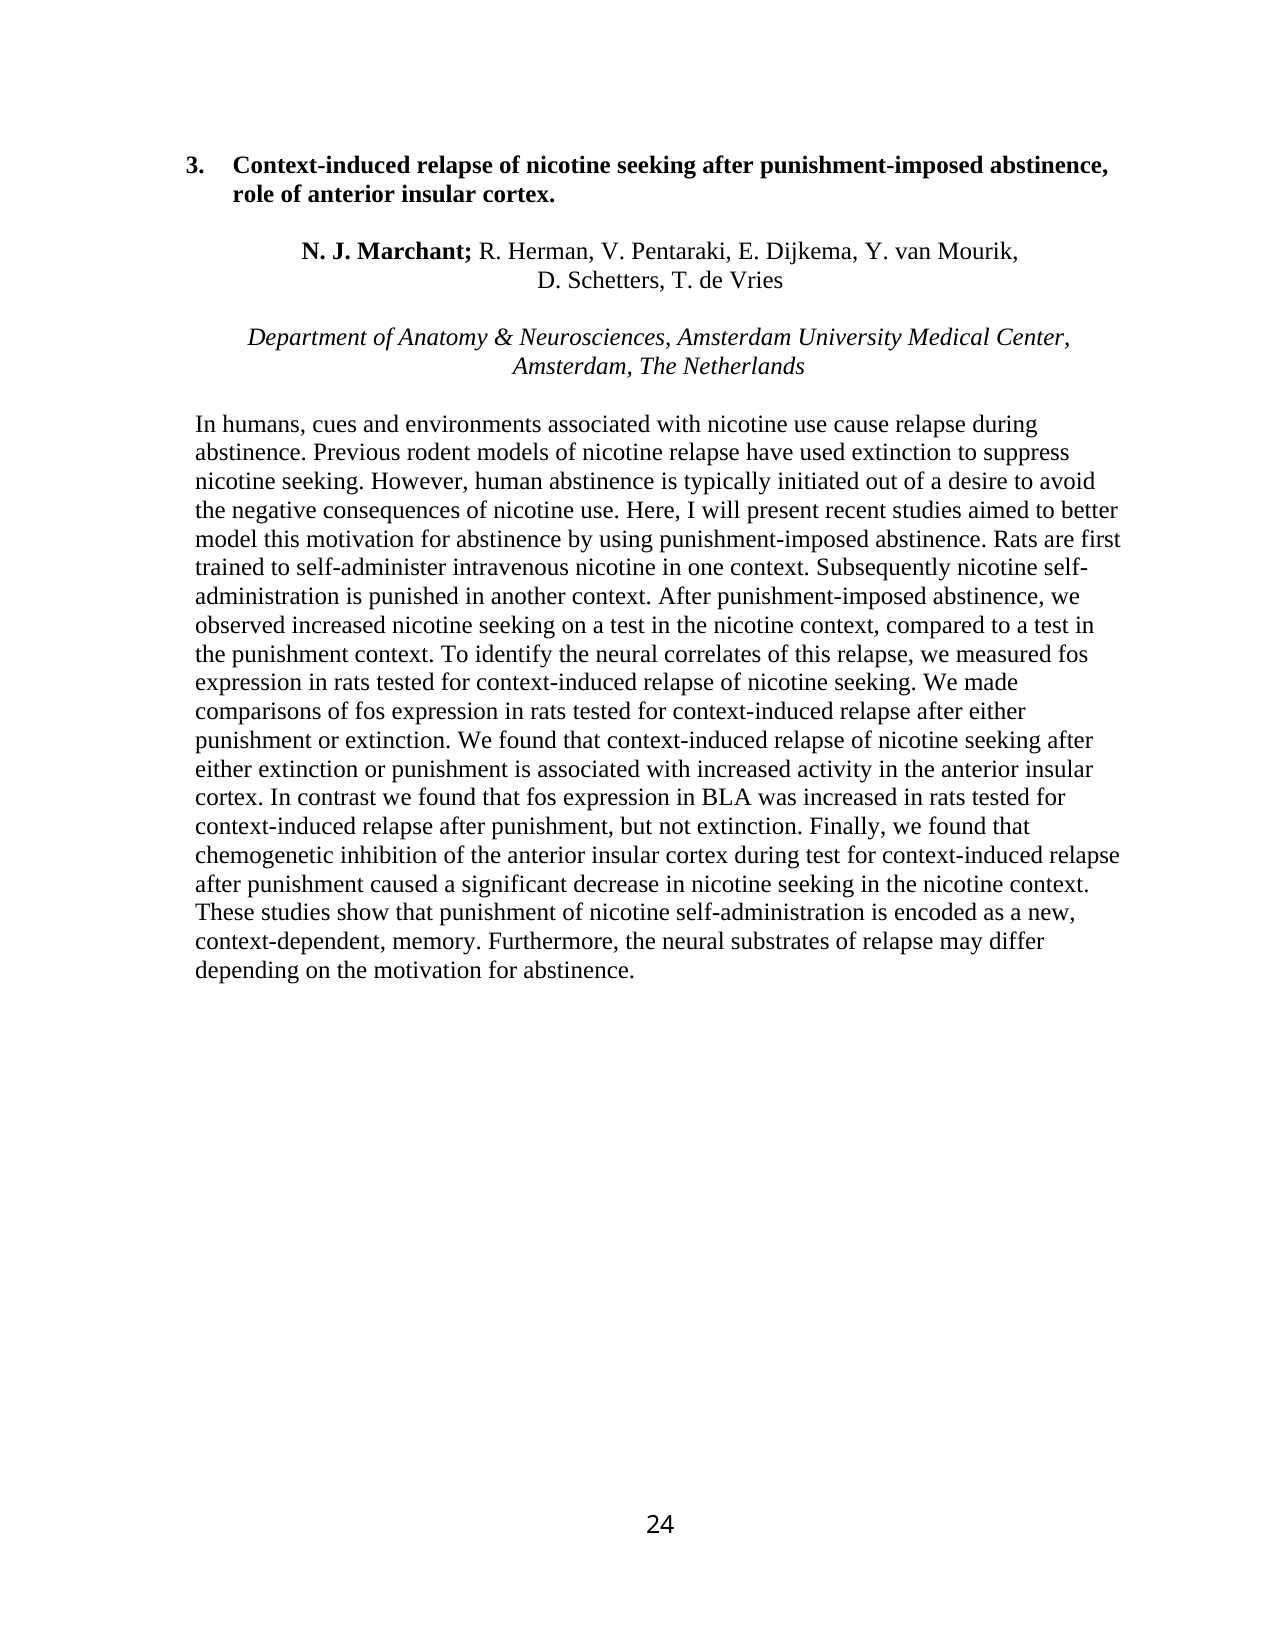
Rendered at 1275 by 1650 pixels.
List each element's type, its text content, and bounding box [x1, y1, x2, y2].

text Department of Anatomy & Neurosciences, Amsterdam University Medical Center, Amsterdam, The Netherlands [195, 322, 1125, 380]
list Context-induced relapse of nicotine seeking after punishment-imposed abstinence, role of anterior insular cortex. [186, 150, 1125, 207]
text In humans, cues and environments associated with nicotine use cause relapse during abstinence. Previous rodent models of nicotine relapse have used extinction to suppress nicotine seeking. However, human abstinence is typically initiated out of a desire to avoid the negative consequences of nicotine use. Here, I will present recent studies aimed to better model this motivation for abstinence by using punishment-imposed abstinence. Rats are first trained to self-administer intravenous nicotine in one context. Subsequently nicotine self-administration is punished in another context. After punishment-imposed abstinence, we observed increased nicotine seeking on a test in the nicotine context, compared to a test in the punishment context. To identify the neural correlates of this relapse, we measured fos expression in rats tested for context-induced relapse of nicotine seeking. We made comparisons of fos expression in rats tested for context-induced relapse after either punishment or extinction. We found that context-induced relapse of nicotine seeking after either extinction or punishment is associated with increased activity in the anterior insular cortex. In contrast we found that fos expression in BLA was increased in rats tested for context-induced relapse after punishment, but not extinction. Finally, we found that chemogenetic inhibition of the anterior insular cortex during test for context-induced relapse after punishment caused a significant decrease in nicotine seeking in the nicotine context. These studies show that punishment of nicotine self-administration is encoded as a new, context-dependent, memory. Furthermore, the neural substrates of relapse may differ depending on the motivation for abstinence. [195, 409, 1125, 984]
text N. J. Marchant; R. Herman, V. Pentaraki, E. Dijkema, Y. van Mourik, [195, 236, 1125, 265]
text D. Schetters, T. de Vries [195, 265, 1125, 294]
